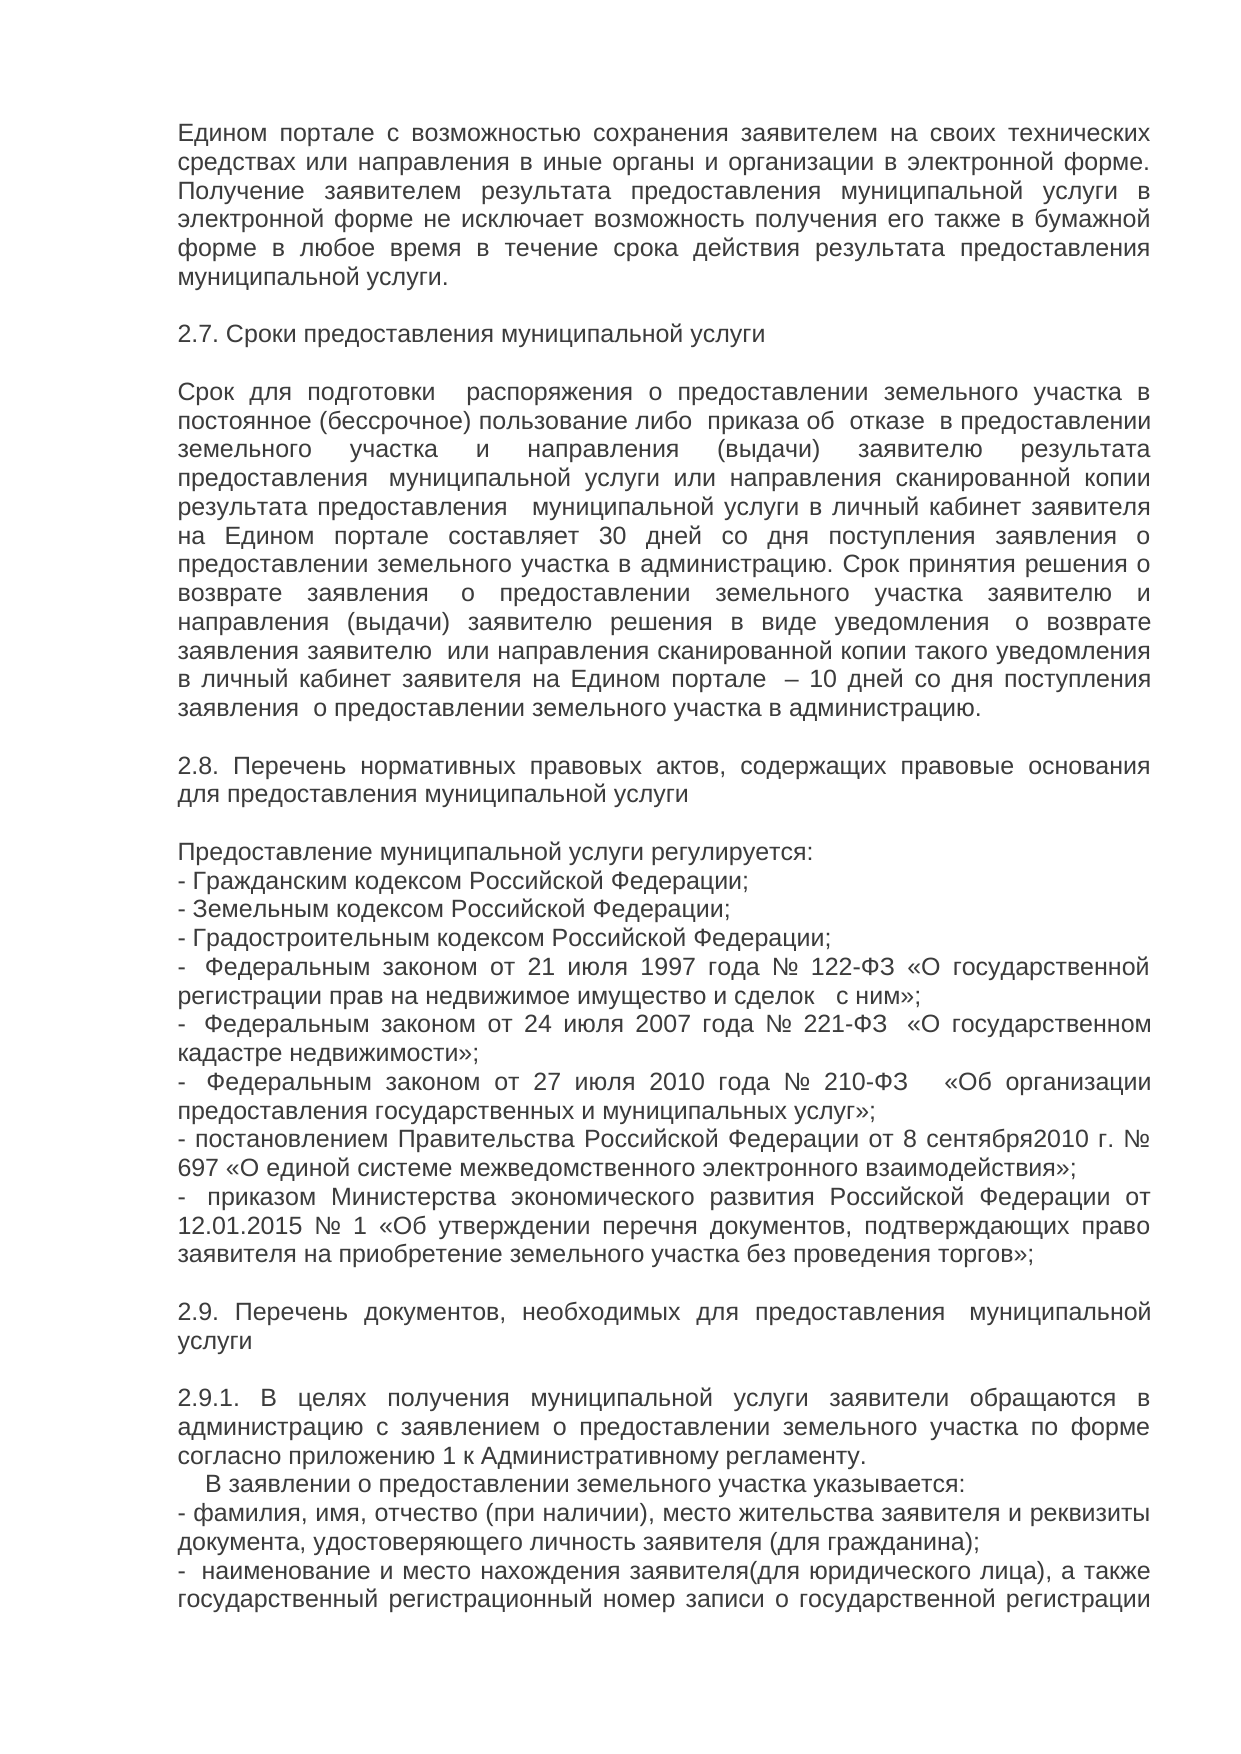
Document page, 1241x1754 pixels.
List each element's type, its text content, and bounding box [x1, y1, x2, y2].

text 2.7. Сроки предоставления муниципальной услуги [177, 319, 1152, 348]
text Срок для подготовки распоряжения о предоставлении земельного участка в постоянное (бессрочное) пользование либо приказа об отказе в предоставлении земельного участка и направления (выдачи) заявителю результата предоставления муниципальной услуги или направления сканированной копии результата предоставления муниципальной услуги в личный кабинет заявителя на Едином портале составляет 30 дней со дня поступления заявления о предоставлении земельного участка в администрацию. Срок принятия решения о возврате заявления о предоставлении земельного участка заявителю и направления (выдачи) заявителю решения в виде уведомления о возврате заявления заявителю или направления сканированной копии такого уведомления в личный кабинет заявителя на Едином портале – 10 дней со дня поступления заявления о предоставлении земельного участка в администрацию. [177, 377, 1152, 722]
text 2.9. Перечень документов, необходимых для предоставления муниципальной услуги [177, 1297, 1152, 1354]
text Предоставление муниципальной услуги регулируется: [177, 837, 1152, 866]
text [177, 1556, 1152, 1613]
text - Федеральным законом от 21 июля 1997 года № 122-ФЗ «О государственной регистрации прав на недвижимое имущество и сделок с ним»; [177, 952, 1152, 1009]
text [177, 118, 1152, 291]
text - Федеральным законом от 27 июля 2010 года № 210-ФЗ «Об организации предоставления государственных и муниципальных услуг»; [177, 1067, 1152, 1124]
text 2.9.1. В целях получения муниципальной услуги заявители обращаются в администрацию с заявлением о предоставлении земельного участка по форме согласно приложению 1 к Административному регламенту. [177, 1383, 1152, 1469]
text - приказом Министерства экономического развития Российской Федерации от 12.01.2015 № 1 «Об утверждении перечня документов, подтверждающих право заявителя на приобретение земельного участка без проведения торгов»; [177, 1182, 1152, 1268]
text 2.8. Перечень нормативных правовых актов, содержащих правовые основания для предоставления муниципальной услуги [177, 751, 1152, 808]
text - Гражданским кодексом Российской Федерации; [177, 866, 1152, 894]
text - Земельным кодексом Российской Федерации; [177, 894, 1152, 923]
text В заявлении о предоставлении земельного участка указывается: [177, 1469, 1152, 1498]
text - постановлением Правительства Российской Федерации от 8 сентября2010 г. № 697 «О единой системе межведомственного электронного взаимодействия»; [177, 1124, 1152, 1182]
text - Градостроительным кодексом Российской Федерации; [177, 923, 1152, 952]
text - фамилия, имя, отчество (при наличии), место жительства заявителя и реквизиты документа, удостоверяющего личность заявителя (для гражданина); [177, 1498, 1152, 1556]
text - Федеральным законом от 24 июля 2007 года № 221-ФЗ «О государственном кадастре недвижимости»; [177, 1009, 1152, 1067]
